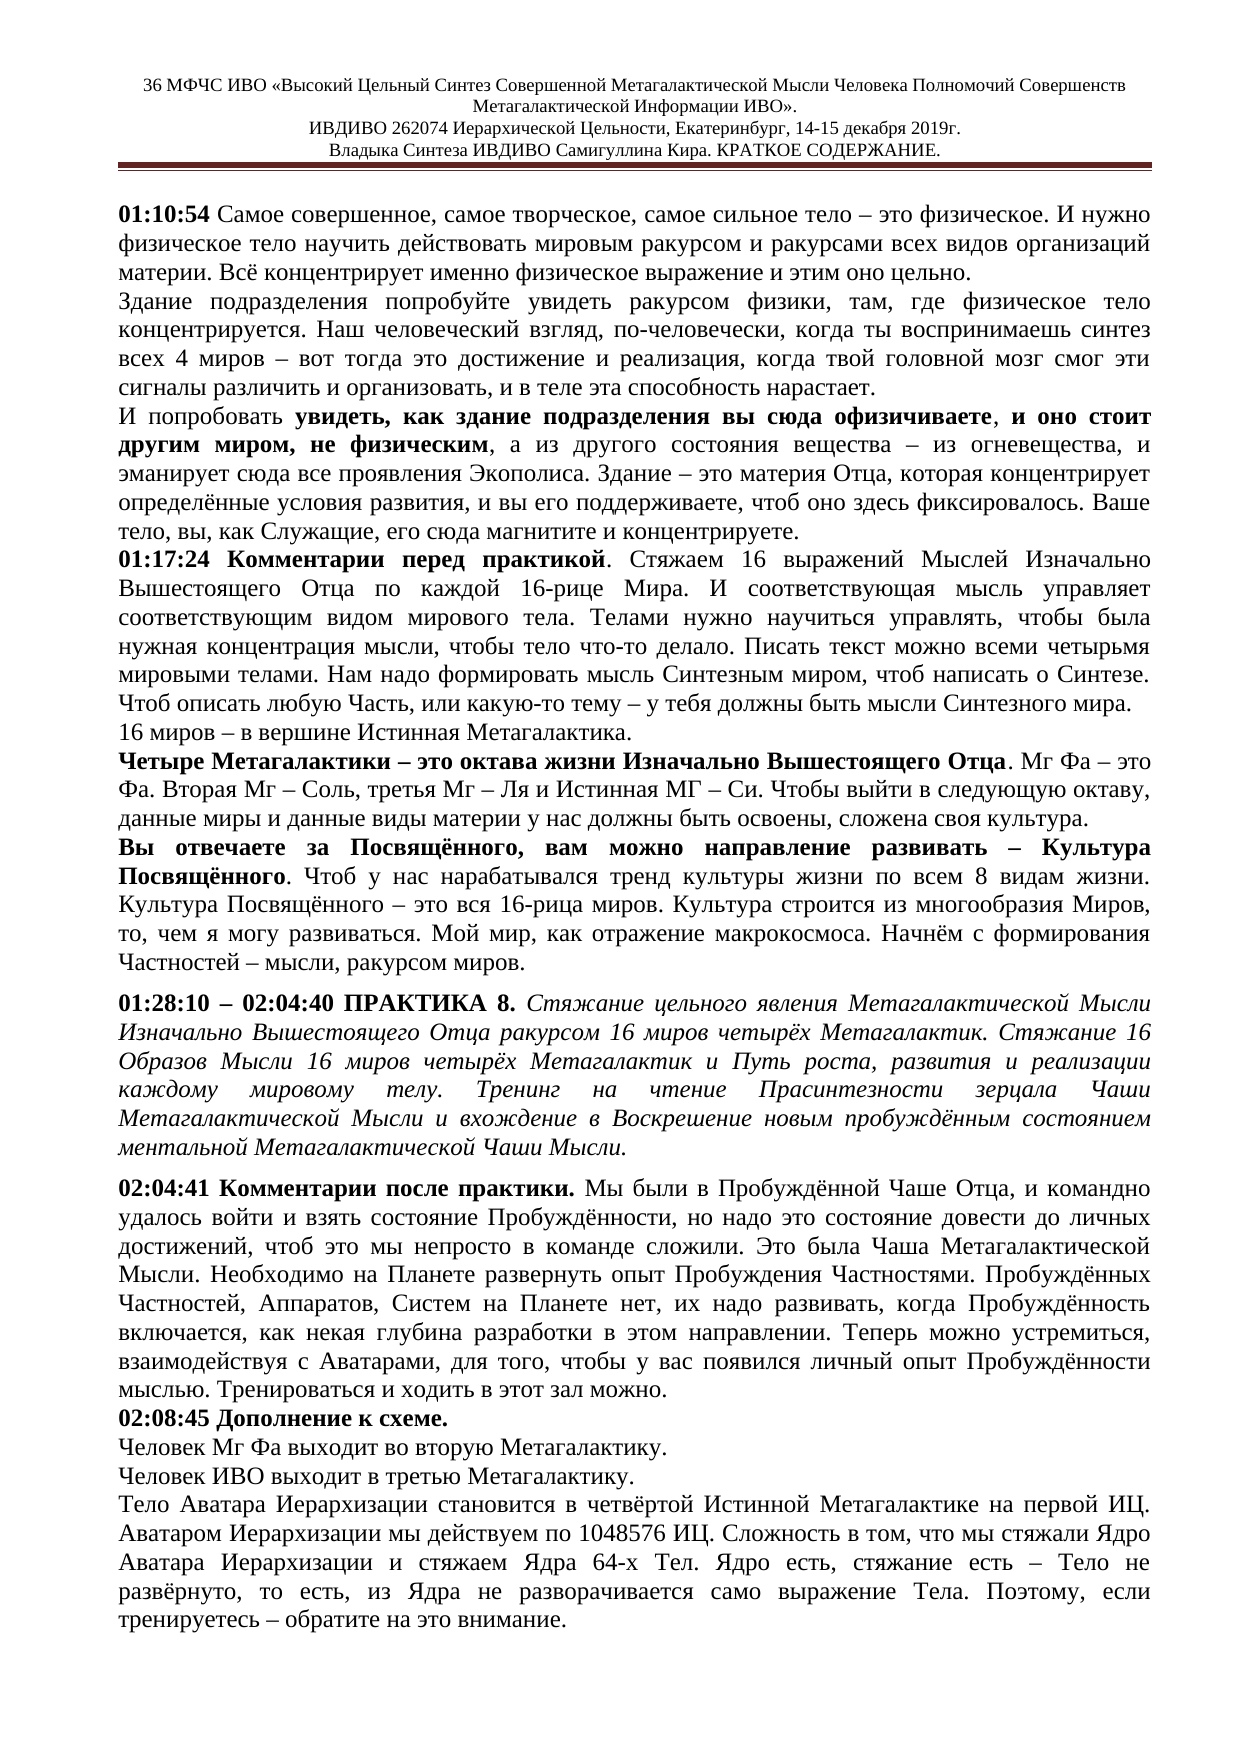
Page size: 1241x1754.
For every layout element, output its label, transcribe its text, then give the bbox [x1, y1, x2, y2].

text 01:10:54 Самое совершенное, самое творческое, самое сильное тело – это физическое. И нужно физическое тело научить действовать мировым ракурсом и ракурсами всех видов организаций материи. Всё концентрирует именно физическое выражение и этим оно цельно. [118, 199, 1152, 286]
text Четыре Метагалактики – это октава жизни Изначально Вышестоящего Отца. Мг Фа – это Фа. Вторая Мг – Соль, третья Мг – Ля и Истинная МГ – Си. Чтобы выйти в следующую октаву, данные миры и данные виды материи у нас должны быть освоены, сложена своя культура. [118, 746, 1152, 832]
text 01:17:24 Комментарии перед практикой. Стяжаем 16 выражений Мыслей Изначально Вышестоящего Отца по каждой 16-рице Мира. И соответствующая мысль управляет соответствующим видом мирового тела. Телами нужно научиться управлять, чтобы была нужная концентрация мысли, чтобы тело что-то делало. Писать текст можно всеми четырьмя мировыми телами. Нам надо формировать мысль Синтезным миром, чтоб написать о Синтезе. Чтоб описать любую Часть, или какую-то тему – у тебя должны быть мысли Синтезного мира. [118, 544, 1152, 717]
text Вы отвечаете за Посвящённого, вам можно направление развивать – Культура Посвящённого. Чтоб у нас нарабатывался тренд культуры жизни по всем 8 видам жизни. Культура Посвящённого – это вся 16-рица миров. Культура строится из многообразия Миров, то, чем я могу развиваться. Мой мир, как отражение макрокосмоса. Начнём с формирования Частностей – мысли, ракурсом миров. [118, 832, 1152, 976]
text 02:08:45 Дополнение к схеме. [118, 1403, 1152, 1432]
text Здание подразделения попробуйте увидеть ракурсом физики, там, где физическое тело концентрируется. Наш человеческий взгляд, по-человечески, когда ты воспринимаешь синтез всех 4 миров – вот тогда это достижение и реализация, когда твой головной мозг смог эти сигналы различить и организовать, и в теле эта способность нарастает. [118, 286, 1152, 401]
text 01:28:10 – 02:04:40 ПРАКТИКА 8. Стяжание цельного явления Метагалактической Мысли Изначально Вышестоящего Отца ракурсом 16 миров четырёх Метагалактик. Стяжание 16 Образов Мысли 16 миров четырёх Метагалактик и Путь роста, развития и реализации каждому мировому телу. Тренинг на чтение Прасинтезности зерцала Чаши Метагалактической Мысли и вхождение в Воскрешение новым пробуждённым состоянием ментальной Метагалактической Чаши Мысли. [118, 988, 1152, 1161]
text Человек ИВО выходит в третью Метагалактику. [118, 1461, 1152, 1489]
text Тело Аватара Иерархизации становится в четвёртой Истинной Метагалактике на первой ИЦ. Аватаром Иерархизации мы действуем по 1048576 ИЦ. Сложность в том, что мы стяжали Ядро Аватара Иерархизации и стяжаем Ядра 64-х Тел. Ядро есть, стяжание есть – Тело не развёрнуто, то есть, из Ядра не разворачивается само выражение Тела. Поэтому, если тренируетесь – обратите на это внимание. [118, 1489, 1152, 1633]
text И попробовать увидеть, как здание подразделения вы сюда офизичиваете, и оно стоит другим миром, не физическим, а из другого состояния вещества – из огневещества, и эманирует сюда все проявления Экополиса. Здание – это материя Отца, которая концентрирует определённые условия развития, и вы его поддерживаете, чтоб оно здесь фиксировалось. Ваше тело, вы, как Служащие, его сюда магнитите и концентрируете. [118, 401, 1152, 544]
text 16 миров – в вершине Истинная Метагалактика. [118, 717, 1152, 746]
text Человек Мг Фа выходит во вторую Метагалактику. [118, 1432, 1152, 1461]
text 02:04:41 Комментарии после практики. Мы были в Пробуждённой Чаше Отца, и командно удалось войти и взять состояние Пробуждённости, но надо это состояние довести до личных достижений, чтоб это мы непросто в команде сложили. Это была Чаша Метагалактической Мысли. Необходимо на Планете развернуть опыт Пробуждения Частностями. Пробуждённых Частностей, Аппаратов, Систем на Планете нет, их надо развивать, когда Пробуждённость включается, как некая глубина разработки в этом направлении. Теперь можно устремиться, взаимодействуя с Аватарами, для того, чтобы у вас появился личный опыт Пробуждённости мыслью. Тренироваться и ходить в этот зал можно. [118, 1173, 1152, 1403]
